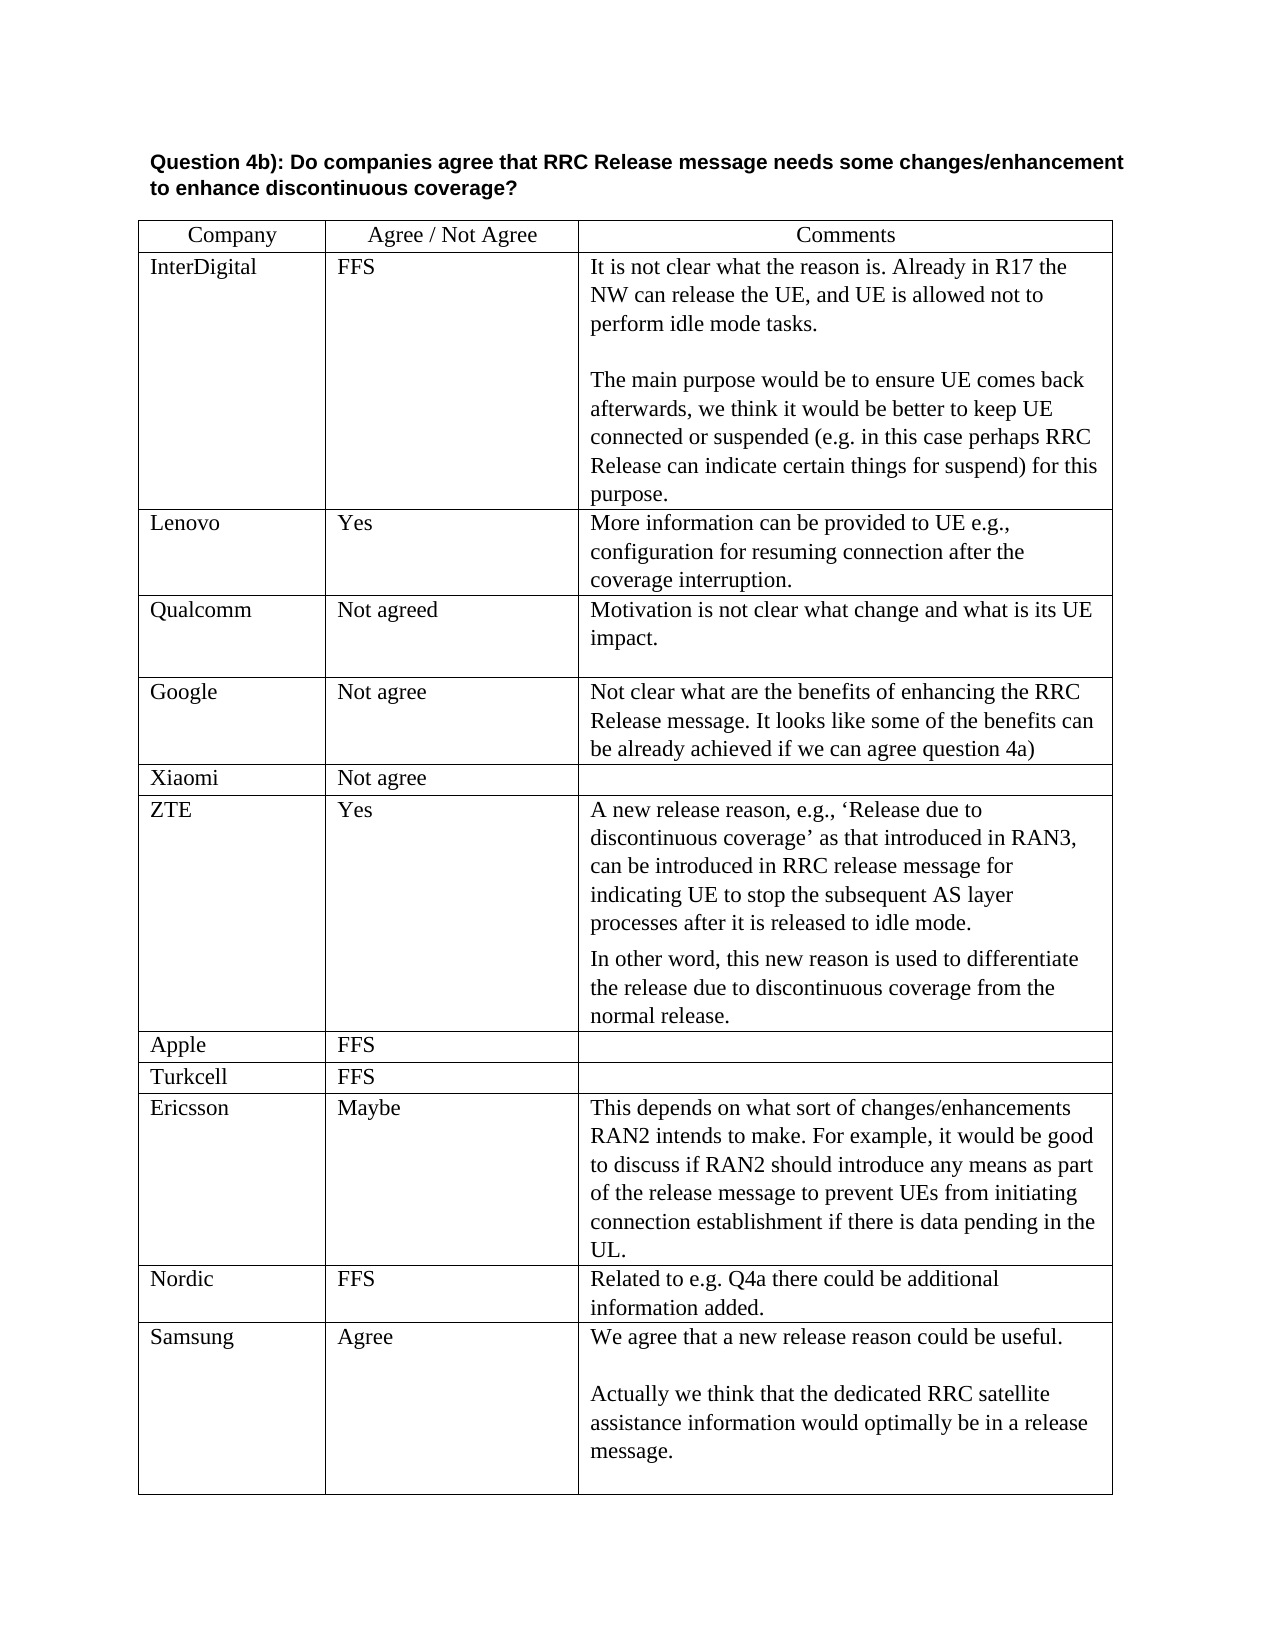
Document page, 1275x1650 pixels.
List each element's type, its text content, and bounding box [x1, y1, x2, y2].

table_cell Samsung [139, 1323, 325, 1494]
table_cell Google [139, 678, 325, 763]
table_cell Maybe [326, 1094, 578, 1264]
table_cell Not clear what are the benefits of enhancing the RRC Release message. It looks like some of the benefits can be already achieved if we can agree question 4a) [579, 678, 1112, 763]
table_cell This depends on what sort of changes/enhancements RAN2 intends to make. For example, it would be good to discuss if RAN2 should introduce any means as part of the release message to prevent UEs from initiating connection establishment if there is data pending in the UL. [579, 1094, 1112, 1264]
table_cell Xiaomi [139, 765, 325, 795]
table_cell Yes [326, 796, 578, 1031]
table_header Comments [579, 221, 1112, 252]
table_cell Lenovo [139, 510, 325, 594]
table_cell Qualcomm [139, 596, 325, 677]
table_cell Agree [326, 1323, 578, 1494]
table_cell Nordic [139, 1266, 325, 1322]
table_cell FFS [326, 1063, 578, 1093]
text Question 4b): Do companies agree that RRC Release message needs some changes/enhancement to enhance discontinuous coverage? [150, 150, 1125, 200]
table_cell [579, 1063, 1112, 1093]
table_cell InterDigital [139, 253, 325, 508]
table_cell Yes [326, 510, 578, 594]
table_cell Related to e.g. Q4a there could be additional information added. [579, 1266, 1112, 1322]
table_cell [579, 1323, 1112, 1494]
table_cell More information can be provided to UE e.g., configuration for resuming connection after the coverage interruption. [579, 510, 1112, 594]
table_cell FFS [326, 1032, 578, 1062]
table_cell Not agreed [326, 596, 578, 677]
table_cell A new release reason, e.g., ‘Release due to discontinuous coverage’ as that introduced in RAN3, can be introduced in RRC release message for indicating UE to stop the subsequent AS layer processes after it is released to idle mode. In other word, this new reason is used to differentiate the release due to discontinuous coverage from the normal release. [579, 796, 1112, 1031]
table_cell FFS [326, 1266, 578, 1322]
table_cell Turkcell [139, 1063, 325, 1093]
table_cell [579, 765, 1112, 795]
table_cell Ericsson [139, 1094, 325, 1264]
table_cell FFS [326, 253, 578, 508]
table_cell ZTE [139, 796, 325, 1031]
table_header Agree / Not Agree [326, 221, 578, 252]
table_cell Apple [139, 1032, 325, 1062]
table_cell [579, 1032, 1112, 1062]
table_cell Motivation is not clear what change and what is its UE impact. [579, 596, 1112, 677]
table_header Company [139, 221, 325, 252]
table_cell Not agree [326, 678, 578, 763]
table_cell Not agree [326, 765, 578, 795]
table_cell It is not clear what the reason is. Already in R17 the NW can release the UE, and UE is allowed not to perform idle mode tasks. The main purpose would be to ensure UE comes back afterwards, we think it would be better to keep UE connected or suspended (e.g. in this case perhaps RRC Release can indicate certain things for suspend) for this purpose. [579, 253, 1112, 508]
